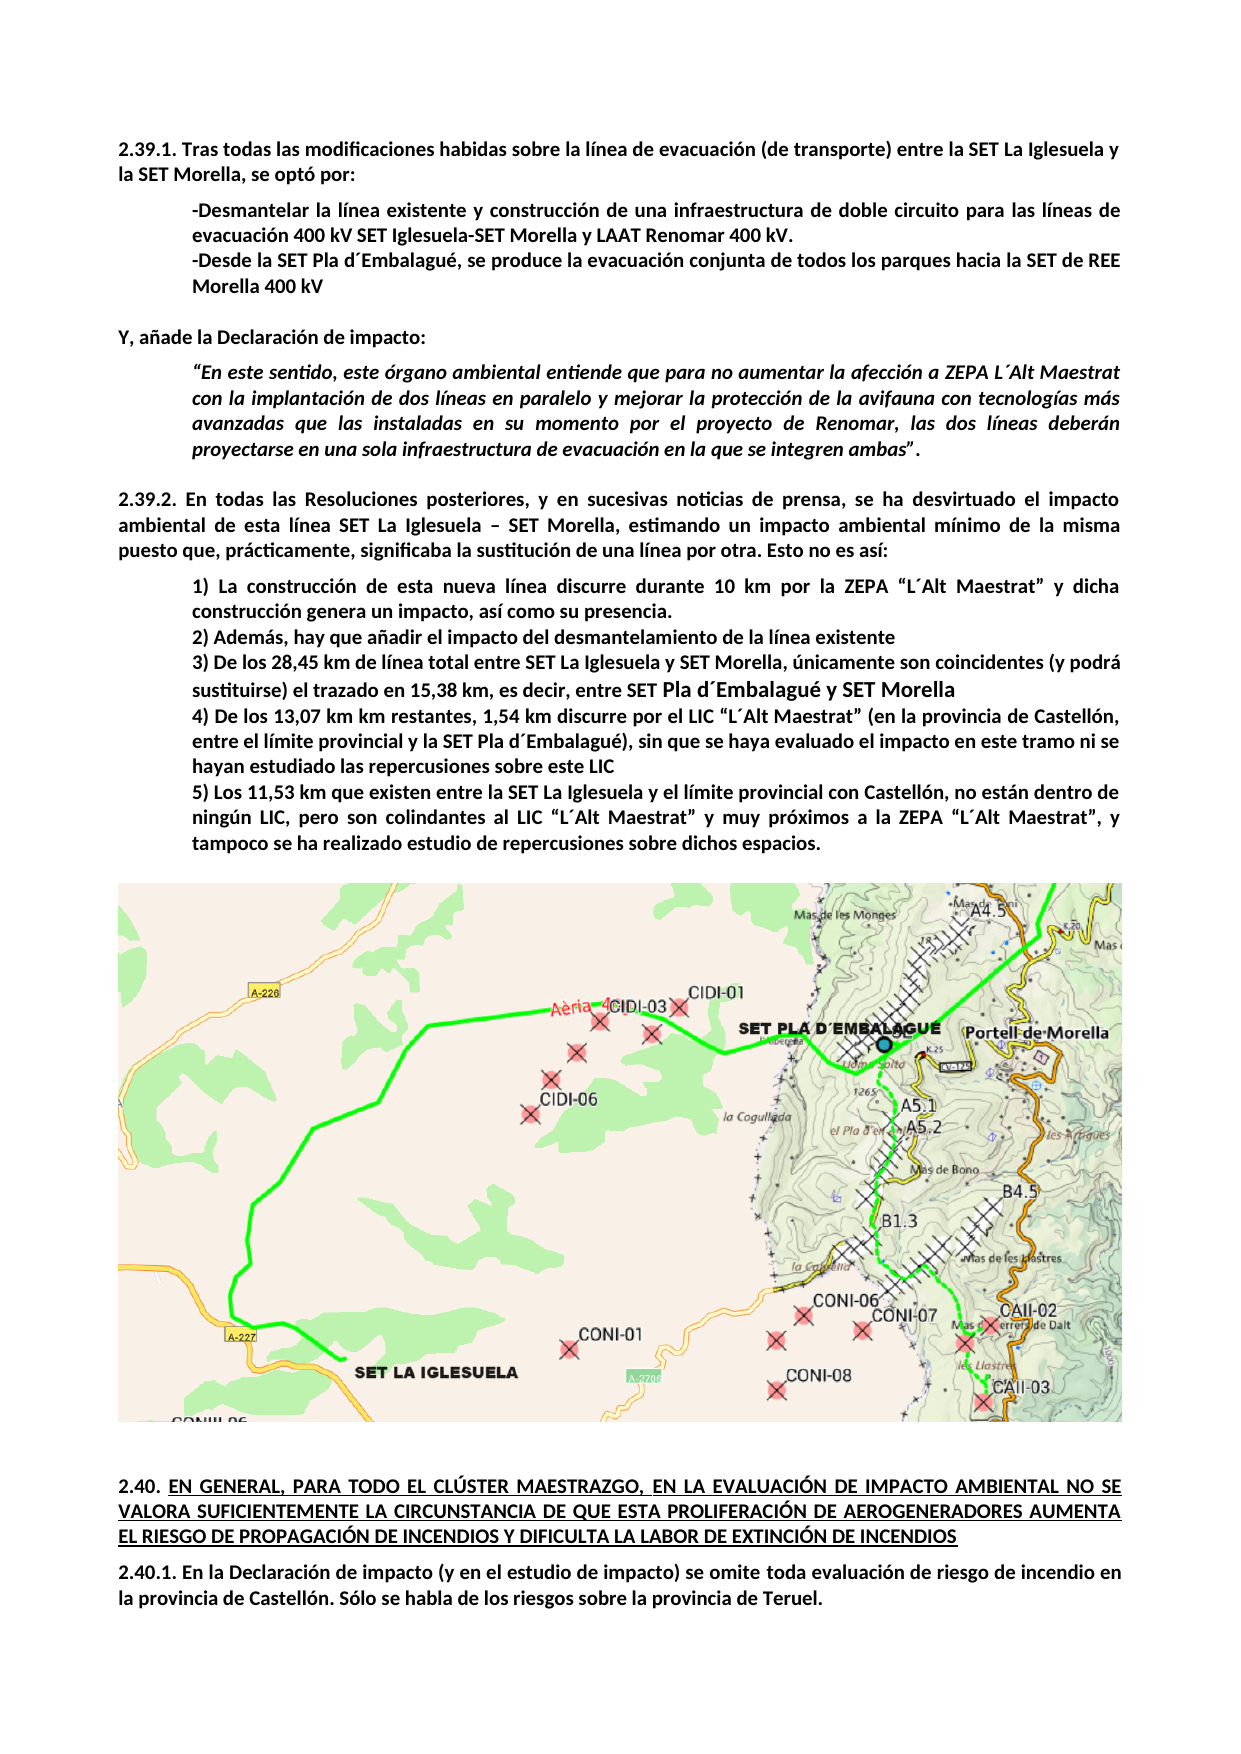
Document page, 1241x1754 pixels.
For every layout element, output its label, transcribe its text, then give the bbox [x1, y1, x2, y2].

text -Desde la SET Pla d´Embalagué, se produce la evacuación conjunta de todos los parques hacia la SET de REE Morella 400 kV [192, 248, 1122, 298]
text Y, añade la Declaración de impacto: [118, 324, 1122, 349]
text 5) Los 11,53 km que existen entre la SET La Iglesuela y el límite provincial con Castellón, no están dentro de ningún LIC, pero son colindantes al LIC “L´Alt Maestrat” y muy próximos a la ZEPA “L´Alt Maestrat”, y tampoco se ha realizado estudio de repercusiones sobre dichos espacios. [192, 779, 1122, 855]
text “En este sentido, este órgano ambiental entiende que para no aumentar la afección a ZEPA L´Alt Maestrat con la implantación de dos líneas en paralelo y mejorar la protección de la avifauna con tecnologías más avanzadas que las instaladas en su momento por el proyecto de Renomar, las dos líneas deberán proyectarse en una sola infraestructura de evacuación en la que se integren ambas”. [192, 359, 1122, 461]
text -Desmantelar la línea existente y construcción de una infraestructura de doble circuito para las líneas de evacuación 400 kV SET Iglesuela-SET Morella y LAAT Renomar 400 kV. [192, 197, 1122, 248]
text 2.40. EN GENERAL, PARA TODO EL CLÚSTER MAESTRAZGO, EN LA EVALUACIÓN DE IMPACTO AMBIENTAL NO SE VALORA SUFICIENTEMENTE LA CIRCUNSTANCIA DE QUE ESTA PROLIFERACIÓN DE AEROGENERADORES AUMENTA EL RIESGO DE PROPAGACIÓN DE INCENDIOS Y DIFICULTA LA LABOR DE EXTINCIÓN DE INCENDIOS [118, 1473, 1122, 1520]
text 2.39.1. Tras todas las modificaciones habidas sobre la línea de evacuación (de transporte) entre la SET La Iglesuela y la SET Morella, se optó por: [118, 136, 1122, 187]
text 3) De los 28,45 km de línea total entre SET La Iglesuela y SET Morella, únicamente son coincidentes (y podrá sustituirse) el trazado en 15,38 km, es decir, entre SET Pla d´Embalagué y SET Morella [192, 649, 1122, 703]
text 2) Además, hay que añadir el impacto del desmantelamiento de la línea existente [192, 624, 1122, 649]
picture [118, 883, 1123, 1422]
text 2.40.1. En la Declaración de impacto (y en el estudio de impacto) se omite toda evaluación de riesgo de incendio en la provincia de Castellón. Sólo se habla de los riesgos sobre la provincia de Teruel. [118, 1559, 1122, 1610]
text 1) La construcción de esta nueva línea discurre durante 10 km por la ZEPA “L´Alt Maestrat” y dicha construcción genera un impacto, así como su presencia. [192, 573, 1122, 624]
text 2.40. EN GENERAL, PARA TODO EL CLÚSTER MAESTRAZGO, EN LA EVALUACIÓN DE IMPACTO AMBIENTAL NO SE VALORA SUFICIENTEMENTE LA CIRCUNSTANCIA DE QUE ESTA PROLIFERACIÓN DE AEROGENERADORES AUMENTA EL RIESGO DE PROPAGACIÓN DE INCENDIOS Y DIFICULTA LA LABOR DE EXTINCIÓN DE INCENDIOS [118, 1521, 1122, 1549]
text 4) De los 13,07 km km restantes, 1,54 km discurre por el LIC “L´Alt Maestrat” (en la provincia de Castellón, entre el límite provincial y la SET Pla d´Embalagué), sin que se haya evaluado el impacto en este tramo ni se hayan estudiado las repercusiones sobre este LIC [192, 703, 1122, 779]
text 2.39.2. En todas las Resoluciones posteriores, y en sucesivas noticias de prensa, se ha desvirtuado el impacto ambiental de esta línea SET La Iglesuela – SET Morella, estimando un impacto ambiental mínimo de la misma puesto que, prácticamente, significaba la sustitución de una línea por otra. Esto no es así: [118, 487, 1122, 563]
